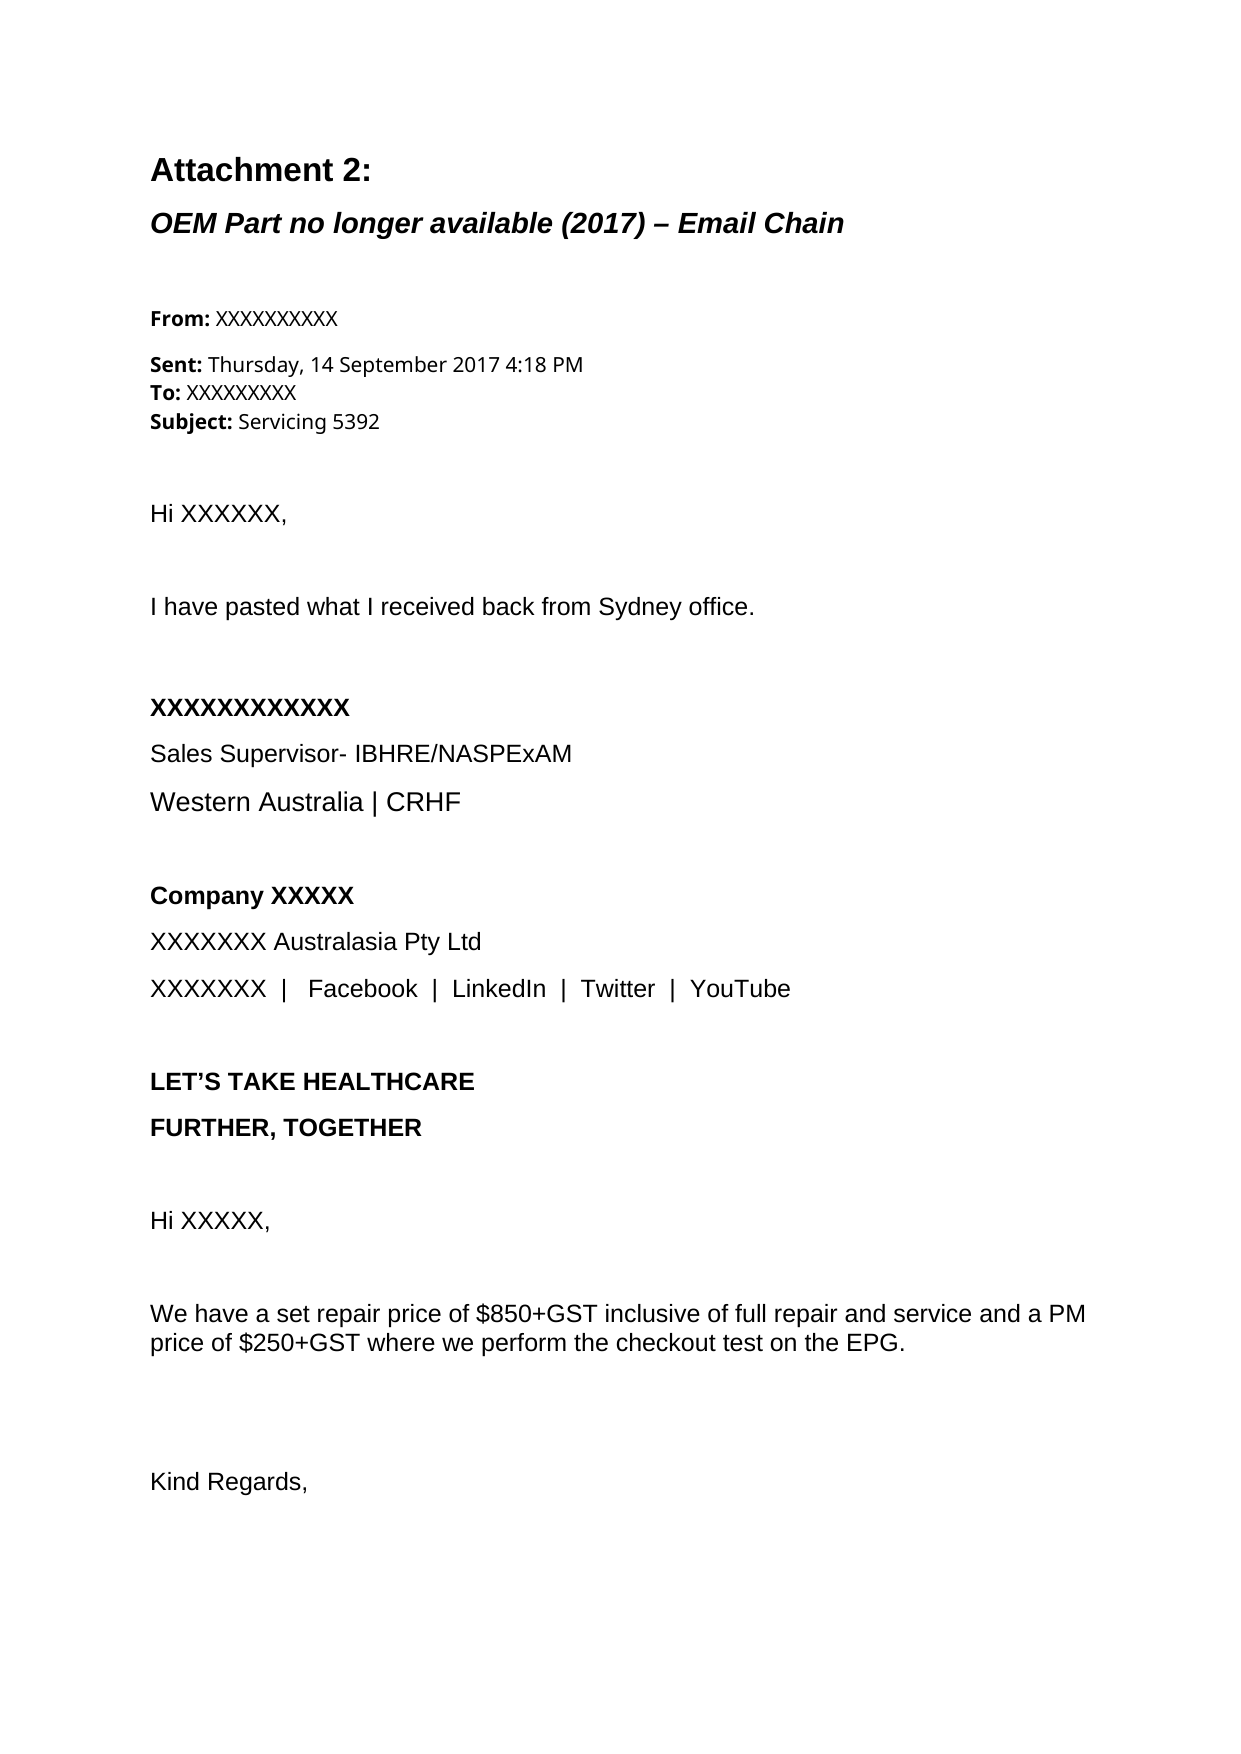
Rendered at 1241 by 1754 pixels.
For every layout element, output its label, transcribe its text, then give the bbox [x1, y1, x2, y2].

text I have pasted what I received back from Sydney office. [150, 592, 1090, 621]
text XXXXXXX | Facebook | LinkedIn | Twitter | YouTube [150, 974, 1090, 1003]
text Kind Regards, [150, 1467, 1090, 1496]
text Hi XXXXX, [150, 1206, 1090, 1235]
text Attachment 2: [150, 150, 1090, 188]
text OEM Part no longer available (2017) – Email Chain [150, 206, 1090, 240]
text Hi XXXXXX, [150, 499, 1090, 528]
text Sent: Thursday, 14 September 2017 4:18 PM To: XXXXXXXXX Subject: Servicing 5392 [150, 350, 1090, 435]
text LET’S TAKE HEALTHCARE [150, 1067, 1090, 1096]
text XXXXXXXXXXXX [150, 693, 1090, 721]
text Sales Supervisor- IBHRE/NASPExAM [150, 739, 1090, 768]
text From: XXXXXXXXXX [150, 304, 1090, 332]
text Company XXXXX [150, 881, 1090, 910]
text We have a set repair price of $850+GST inclusive of full repair and service and a PM price of $250+GST where we perform the checkout test on the EPG. [150, 1299, 1090, 1357]
text FURTHER, TOGETHER [150, 1113, 1090, 1142]
text XXXXXXX Australasia Pty Ltd [150, 927, 1090, 956]
text Western Australia | CRHF [150, 786, 1090, 817]
